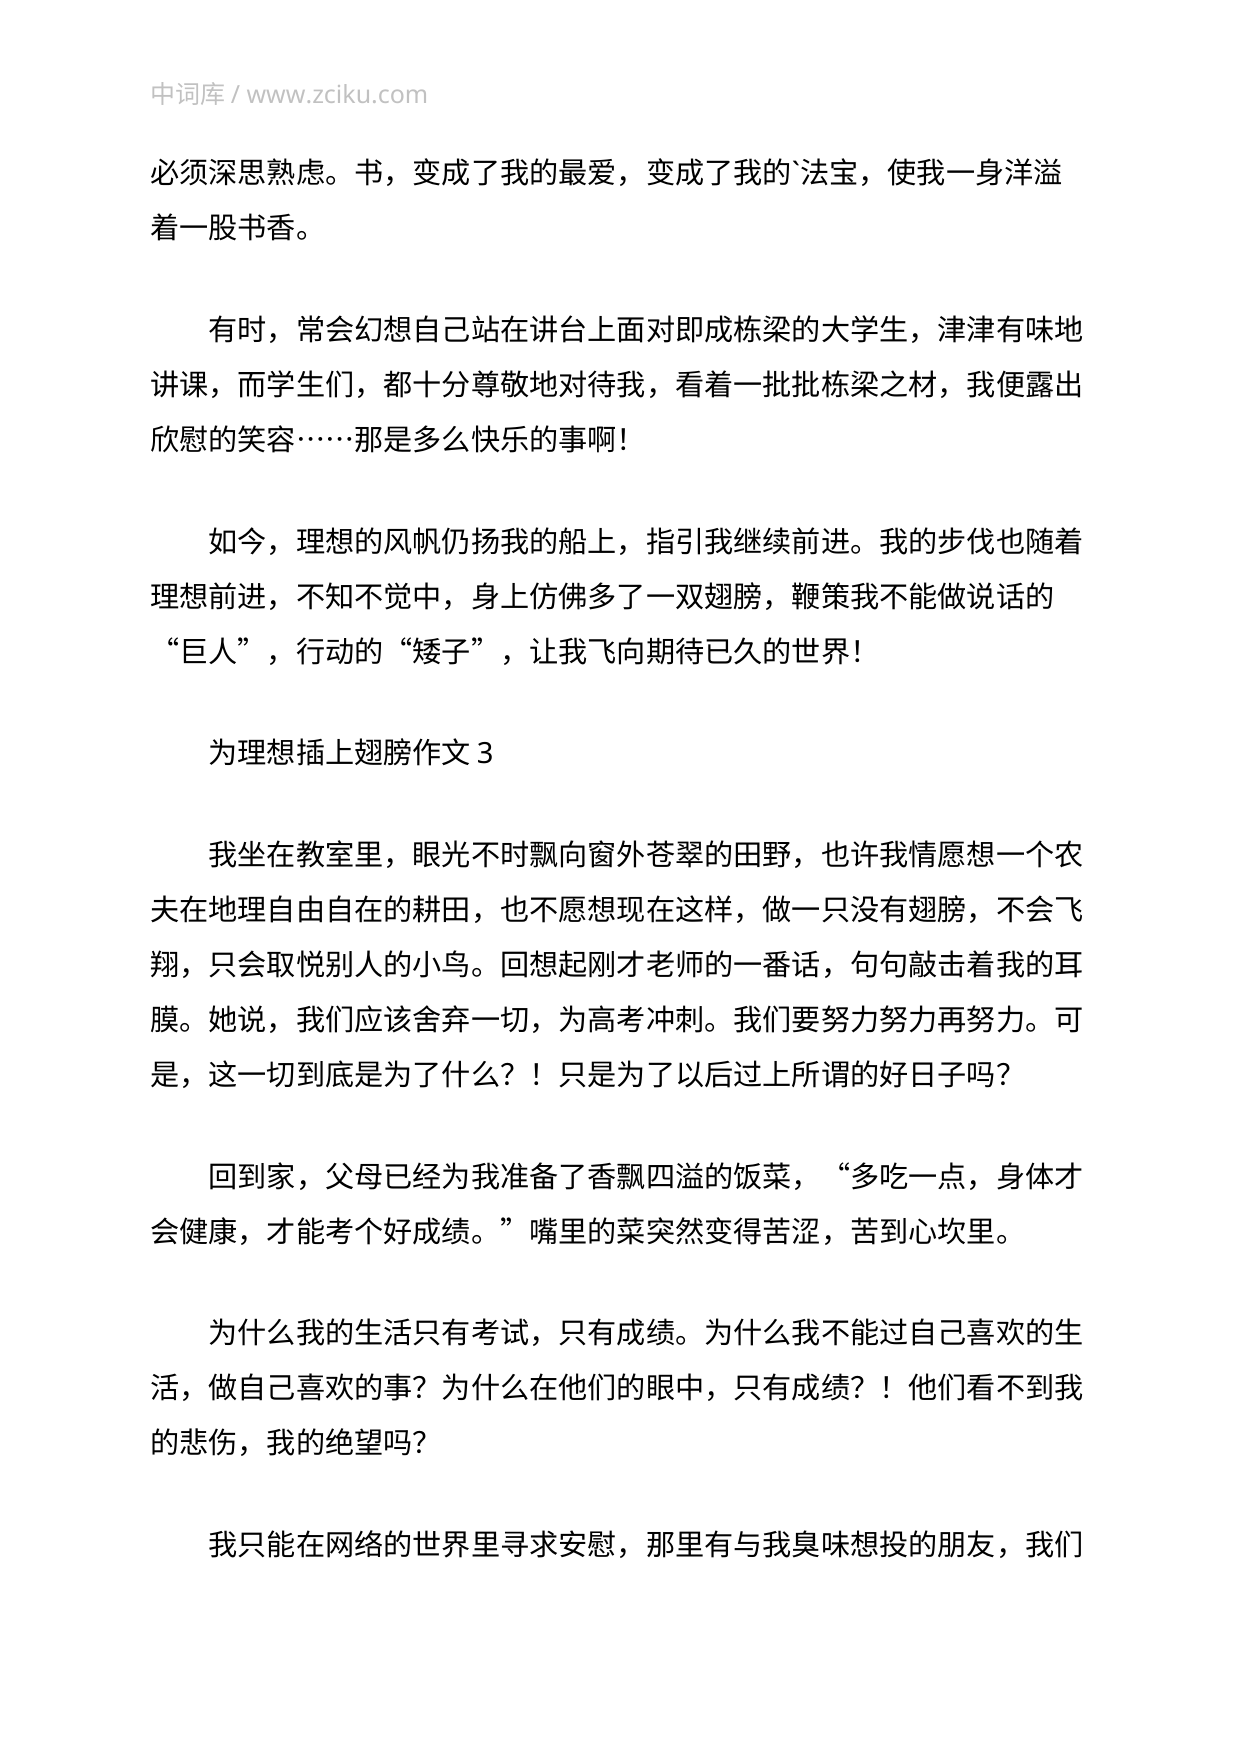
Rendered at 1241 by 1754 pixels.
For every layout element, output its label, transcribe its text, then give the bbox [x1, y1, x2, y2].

text 如今，理想的风帆仍扬我的船上，指引我继续前进。我的步伐也随着理想前进，不知不觉中，身上仿佛多了一双翅膀，鞭策我不能做说话的“巨人”，行动的“矮子”，让我飞向期待已久的世界！ [150, 518, 1090, 670]
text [150, 150, 1090, 247]
text 有时，常会幻想自己站在讲台上面对即成栋梁的大学生，津津有味地讲课，而学生们，都十分尊敬地对待我，看着一批批栋梁之材，我便露出欣慰的笑容……那是多么快乐的事啊！ [150, 307, 1090, 459]
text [150, 1521, 1090, 1564]
text 为什么我的生活只有考试，只有成绩。为什么我不能过自己喜欢的生活，做自己喜欢的事？为什么在他们的眼中，只有成绩？！他们看不到我的悲伤，我的绝望吗？ [150, 1310, 1090, 1462]
text 为理想插上翅膀作文3 [150, 730, 1090, 772]
text 我坐在教室里，眼光不时飘向窗外苍翠的田野，也许我情愿想一个农夫在地理自由自在的耕田，也不愿想现在这样，做一只没有翅膀，不会飞翔，只会取悦别人的小鸟。回想起刚才老师的一番话，句句敲击着我的耳膜。她说，我们应该舍弃一切，为高考冲刺。我们要努力努力再努力。可是，这一切到底是为了什么？！只是为了以后过上所谓的好日子吗？ [150, 832, 1090, 1094]
text 回到家，父母已经为我准备了香飘四溢的饭菜，“多吃一点，身体才会健康，才能考个好成绩。”嘴里的菜突然变得苦涩，苦到心坎里。 [150, 1153, 1090, 1250]
